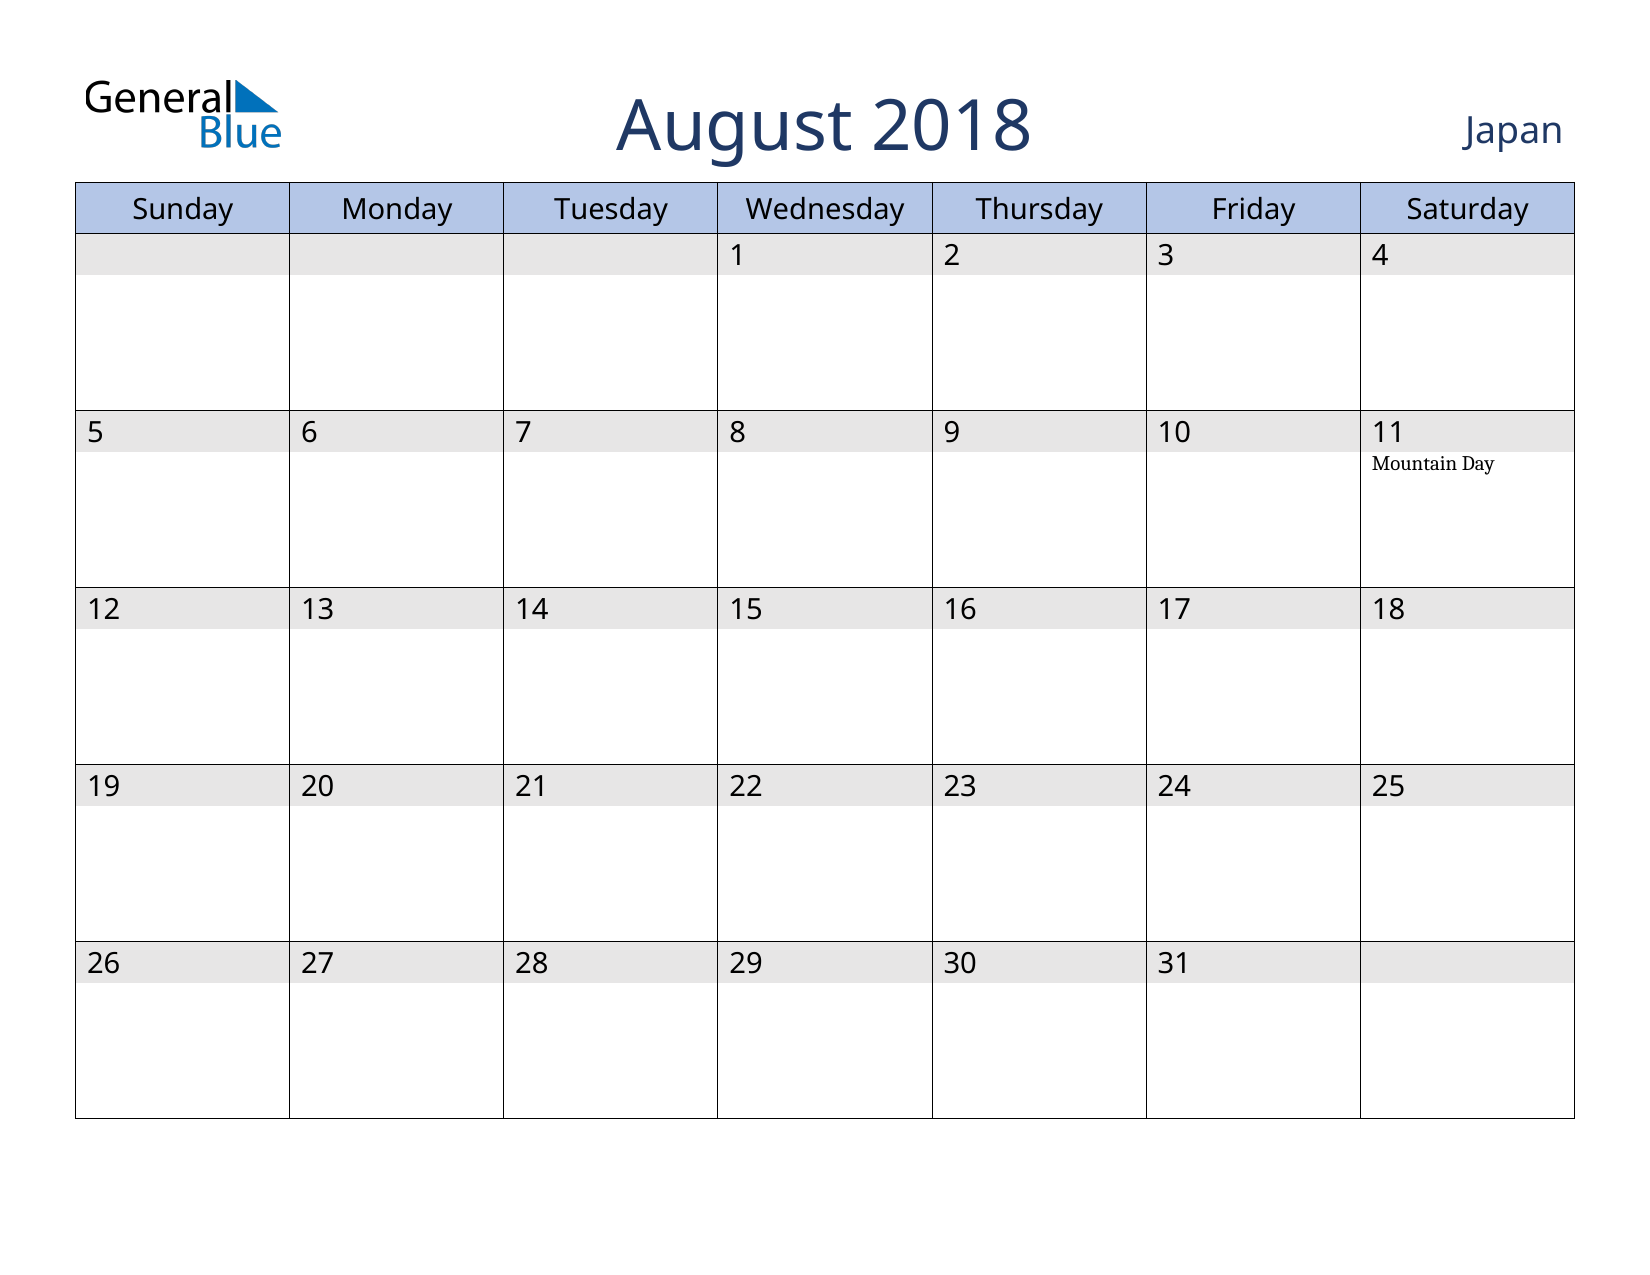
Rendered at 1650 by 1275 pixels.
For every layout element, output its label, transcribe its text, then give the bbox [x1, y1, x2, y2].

table_cell [504, 806, 717, 941]
table_cell [1361, 983, 1574, 1118]
table_cell [1361, 806, 1574, 941]
table_cell Sunday [76, 183, 289, 233]
table_cell 17 [1147, 588, 1360, 629]
table_cell 15 [718, 588, 932, 629]
table_cell [76, 234, 289, 275]
picture [86, 80, 281, 148]
table_cell Friday [1147, 183, 1360, 233]
table_cell [718, 629, 932, 764]
table_cell 20 [290, 765, 503, 806]
table_cell [290, 452, 503, 587]
table_cell 27 [290, 942, 503, 983]
table_cell 2 [933, 234, 1146, 275]
table_cell 11 [1361, 411, 1574, 452]
table_cell 6 [290, 411, 503, 452]
table_cell [76, 806, 289, 941]
table_cell 5 [76, 411, 289, 452]
table_cell 1 [718, 234, 932, 275]
table_cell 19 [76, 765, 289, 806]
table_cell [1147, 983, 1360, 1118]
table_cell 22 [718, 765, 932, 806]
table_cell [1147, 629, 1360, 764]
table_cell 9 [933, 411, 1146, 452]
table_cell [76, 275, 289, 410]
table_cell [933, 983, 1146, 1118]
table_cell [1147, 806, 1360, 941]
table_cell 30 [933, 942, 1146, 983]
table_cell 7 [504, 411, 717, 452]
table_cell [1147, 275, 1360, 410]
table_cell [76, 983, 289, 1118]
table_cell [718, 806, 932, 941]
table_header [76, 75, 503, 182]
table_cell 12 [76, 588, 289, 629]
table_cell [933, 629, 1146, 764]
table_cell 13 [290, 588, 503, 629]
table_cell 21 [504, 765, 717, 806]
table_cell Wednesday [718, 183, 932, 233]
table_cell 4 [1361, 234, 1574, 275]
table_cell [1361, 629, 1574, 764]
table_cell [718, 452, 932, 587]
table_cell [504, 234, 717, 275]
table_cell [1147, 452, 1360, 587]
table_cell [290, 983, 503, 1118]
table_cell [1361, 275, 1574, 410]
table_cell 24 [1147, 765, 1360, 806]
table_cell 29 [718, 942, 932, 983]
table_cell 28 [504, 942, 717, 983]
table_cell Tuesday [504, 183, 717, 233]
table_header August 2018 [504, 75, 1146, 182]
table_cell [504, 275, 717, 410]
table_cell 25 [1361, 765, 1574, 806]
table_cell 23 [933, 765, 1146, 806]
table_cell [290, 806, 503, 941]
table_cell 14 [504, 588, 717, 629]
table_cell 26 [76, 942, 289, 983]
table_cell 16 [933, 588, 1146, 629]
table_cell [933, 275, 1146, 410]
table_cell Thursday [933, 183, 1146, 233]
table_cell [290, 275, 503, 410]
table_cell [290, 234, 503, 275]
table_cell [1361, 942, 1574, 983]
table_cell [933, 806, 1146, 941]
table_cell 3 [1147, 234, 1360, 275]
table_cell 31 [1147, 942, 1360, 983]
table_cell 10 [1147, 411, 1360, 452]
table_cell [76, 452, 289, 587]
table_cell 18 [1361, 588, 1574, 629]
table_cell [504, 452, 717, 587]
table_cell [504, 983, 717, 1118]
table_cell 8 [718, 411, 932, 452]
table_cell [718, 983, 932, 1118]
table_cell [933, 452, 1146, 587]
table_cell [718, 275, 932, 410]
table_header Japan [1146, 75, 1574, 182]
table_cell Saturday [1361, 183, 1574, 233]
table_cell Monday [290, 183, 503, 233]
table_cell [76, 629, 289, 764]
table_cell [290, 629, 503, 764]
table_cell Mountain Day [1361, 452, 1574, 587]
table_cell [504, 629, 717, 764]
